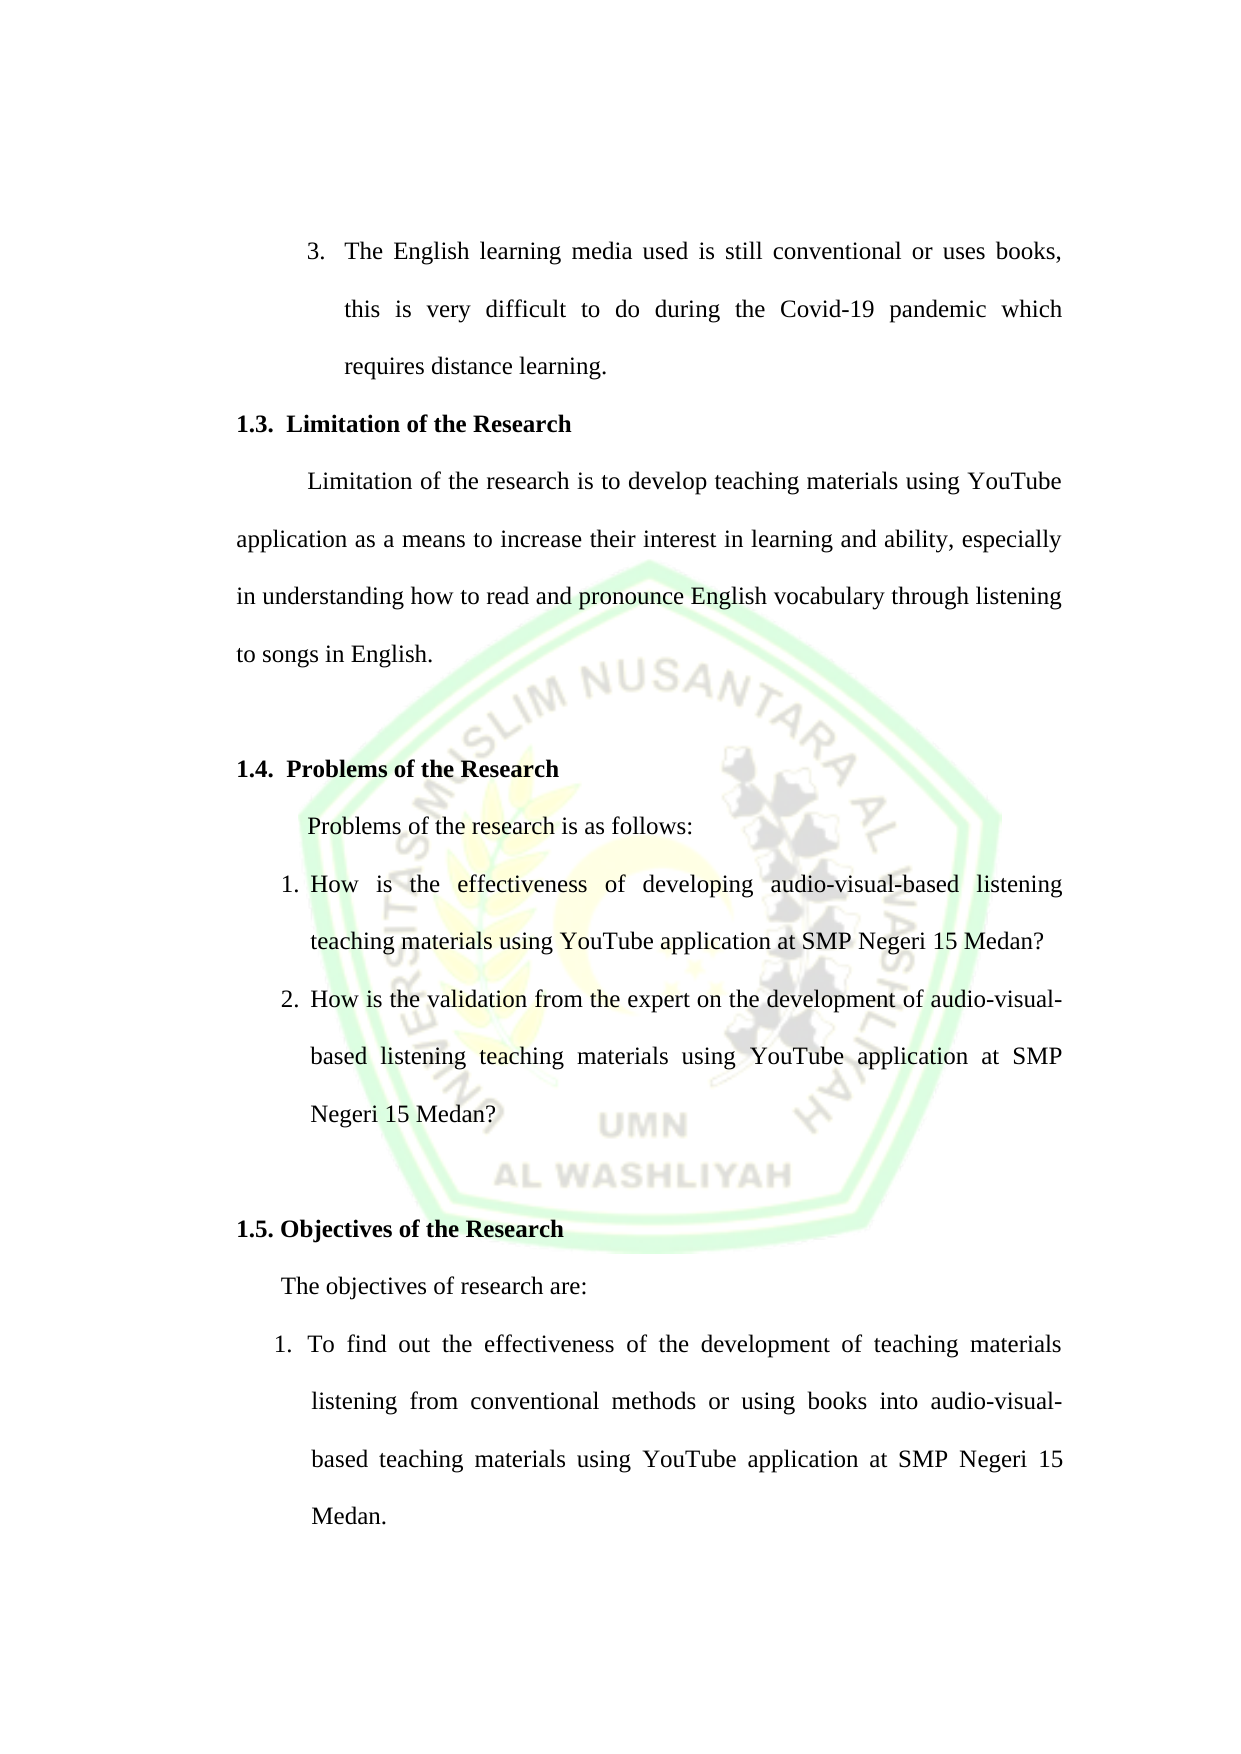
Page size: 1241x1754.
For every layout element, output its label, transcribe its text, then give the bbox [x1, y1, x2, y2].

list The English learning media used is still conventional or uses books, this is very difficult to do during the Covid-19 pandemic which requires distance learning. [307, 236, 1063, 380]
subtitle 1.5. Objectives of the Research [236, 1214, 1063, 1242]
list To find out the effectiveness of the development of teaching materials listening from conventional methods or using books into audio-visual-based teaching materials using YouTube application at SMP Negeri 15 Medan. [274, 1329, 1063, 1530]
text Limitation of the research is to develop teaching materials using YouTube application as a means to increase their interest in learning and ability, especially in understanding how to read and pronounce English vocabulary through listening to songs in English. [236, 466, 1063, 667]
text Problems of the research is as follows: [236, 811, 1063, 840]
subtitle 1.4. Problems of the Research [236, 754, 1063, 782]
text The objectives of research are: [236, 1271, 1063, 1300]
list How is the effectiveness of developing audio-visual-based listening teaching materials using YouTube application at SMP Negeri 15 Medan? [281, 869, 1063, 955]
list How is the validation from the expert on the development of audio-visual-based listening teaching materials using YouTube application at SMP Negeri 15 Medan? [281, 984, 1063, 1127]
subtitle 1.3. Limitation of the Research [236, 409, 1063, 437]
